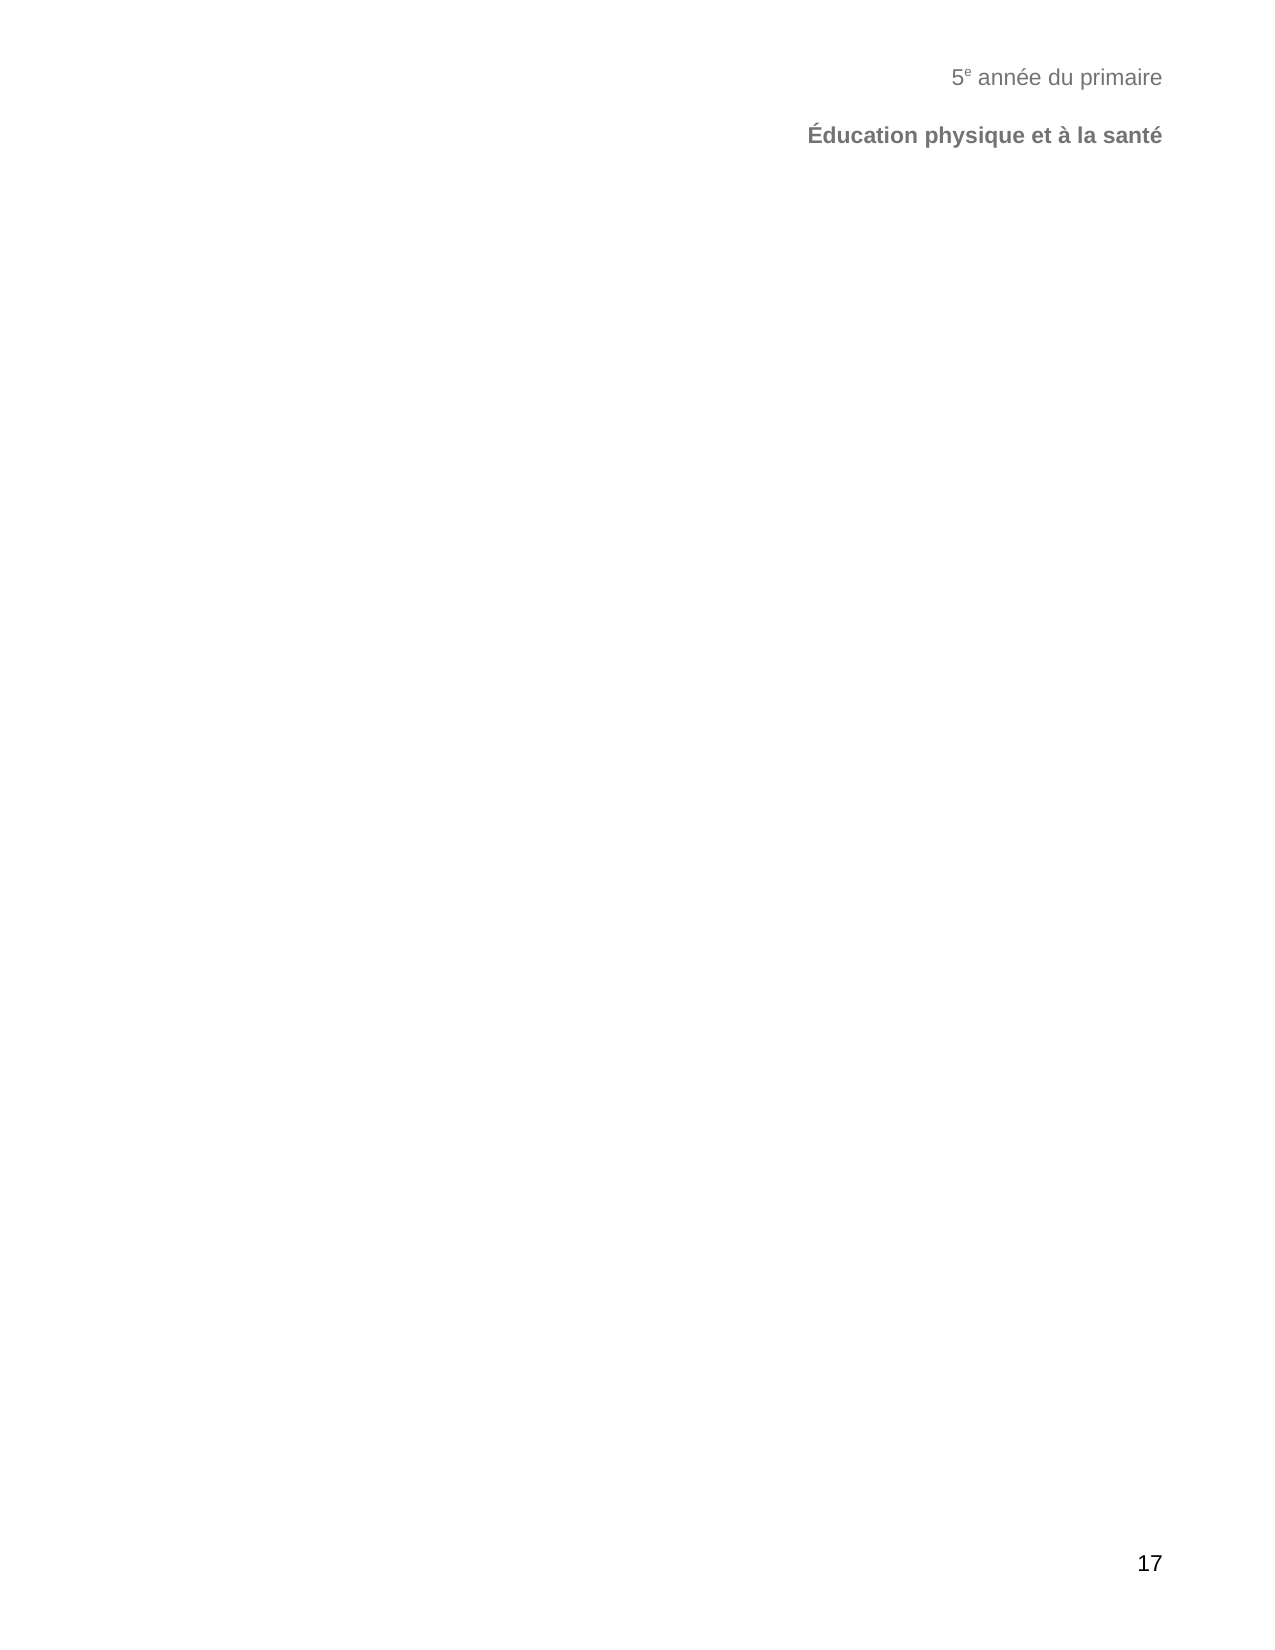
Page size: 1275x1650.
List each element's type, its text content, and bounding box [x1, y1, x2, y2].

text Éducation physique et à la santé [112, 122, 1162, 148]
